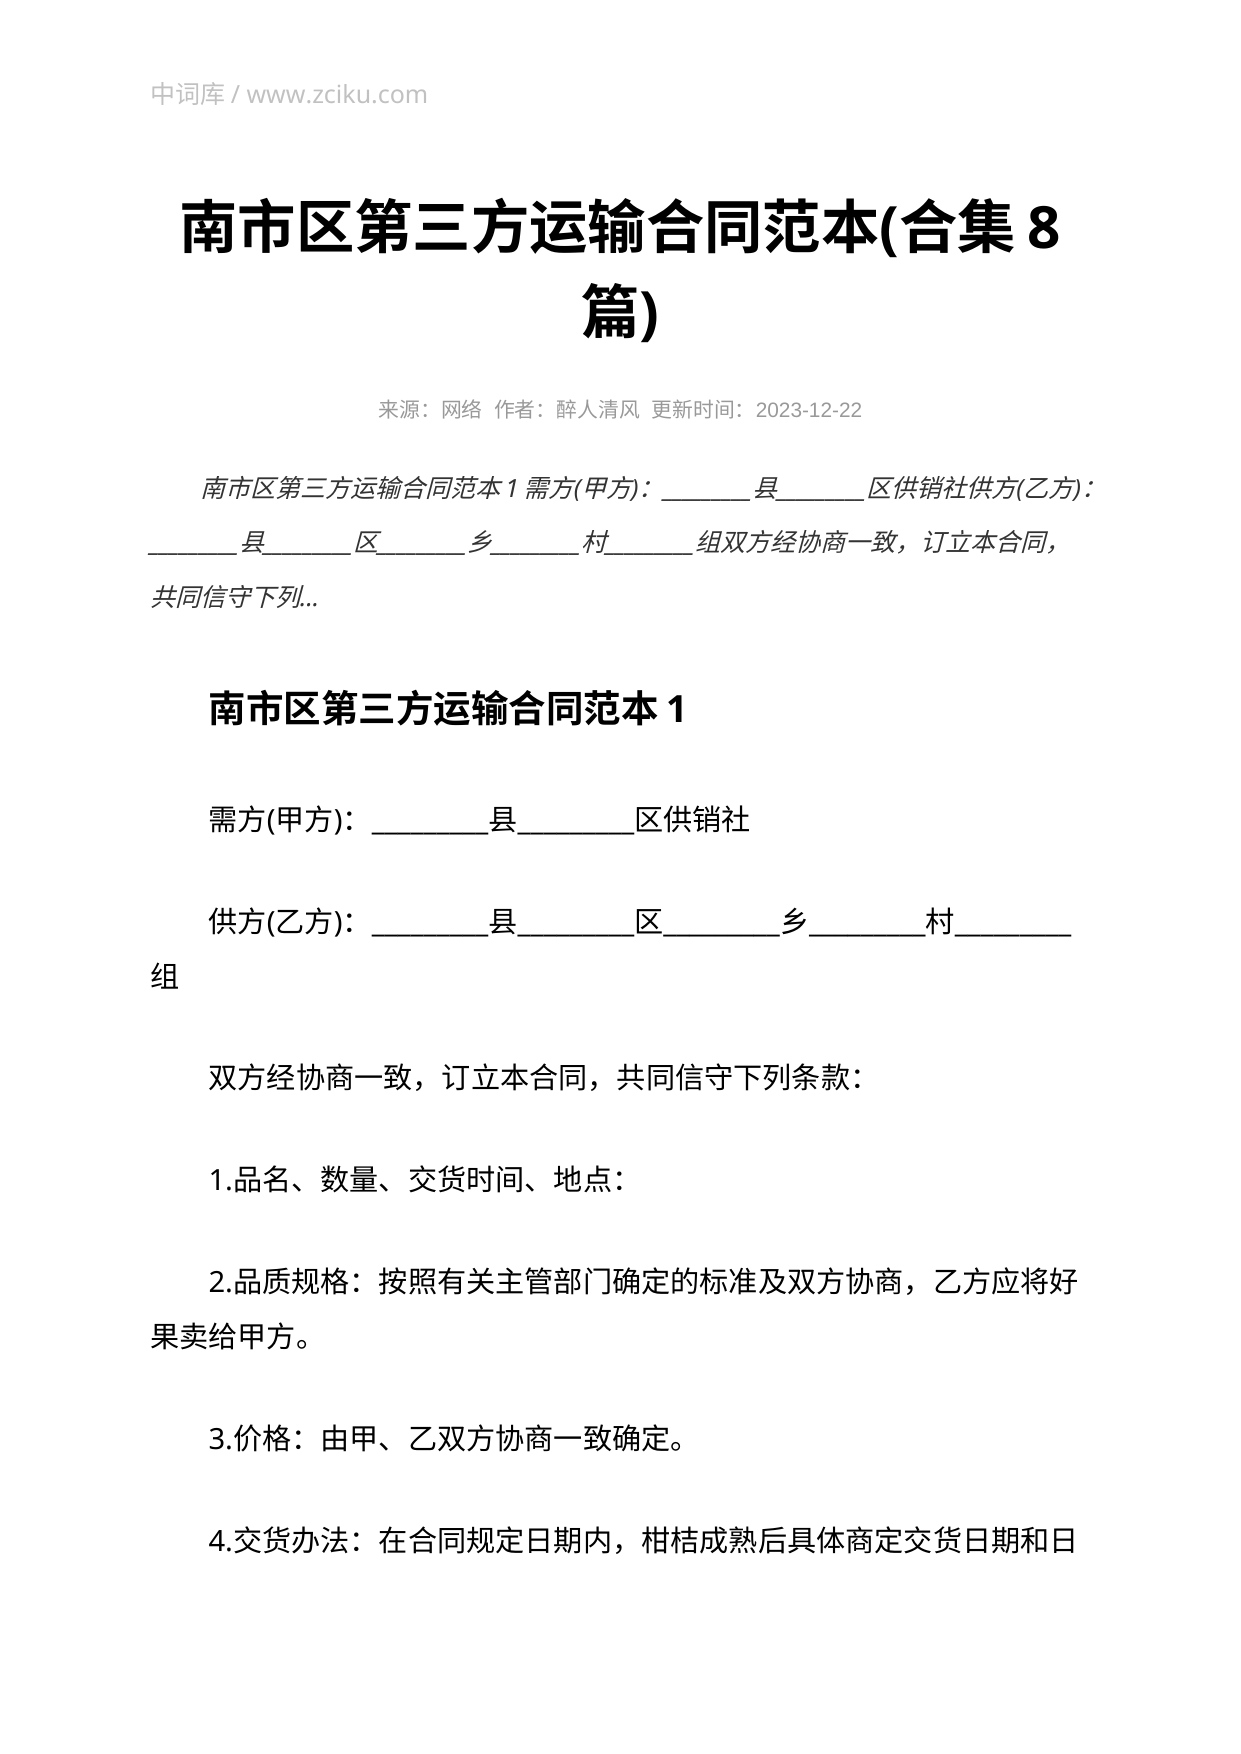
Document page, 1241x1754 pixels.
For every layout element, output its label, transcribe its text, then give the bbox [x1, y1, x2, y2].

text 需方(甲方)：_________县_________区供销社 [150, 796, 1090, 838]
text 3.价格：由甲、乙双方协商一致确定。 [150, 1415, 1090, 1458]
text 南市区第三方运输合同范本1需方(甲方)：_________县_________区供销社供方(乙方)：_________县_________区_________乡_________村_________组双方经协商一致，订立本合同，共同信守下列... [150, 468, 1090, 613]
text 来源：网络 作者：醉人清风 更新时间：2023-12-22 [150, 398, 1090, 422]
text 南市区第三方运输合同范本1 [150, 678, 1090, 733]
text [150, 1517, 1090, 1560]
text 1.品名、数量、交货时间、地点： [150, 1157, 1090, 1199]
text 供方(乙方)：_________县_________区_________乡_________村_________组 [150, 898, 1090, 995]
text 双方经协商一致，订立本合同，共同信守下列条款： [150, 1055, 1090, 1097]
subtitle 南市区第三方运输合同范本(合集8篇) [150, 181, 1090, 351]
text 2.品质规格：按照有关主管部门确定的标准及双方协商，乙方应将好果卖给甲方。 [150, 1259, 1090, 1356]
